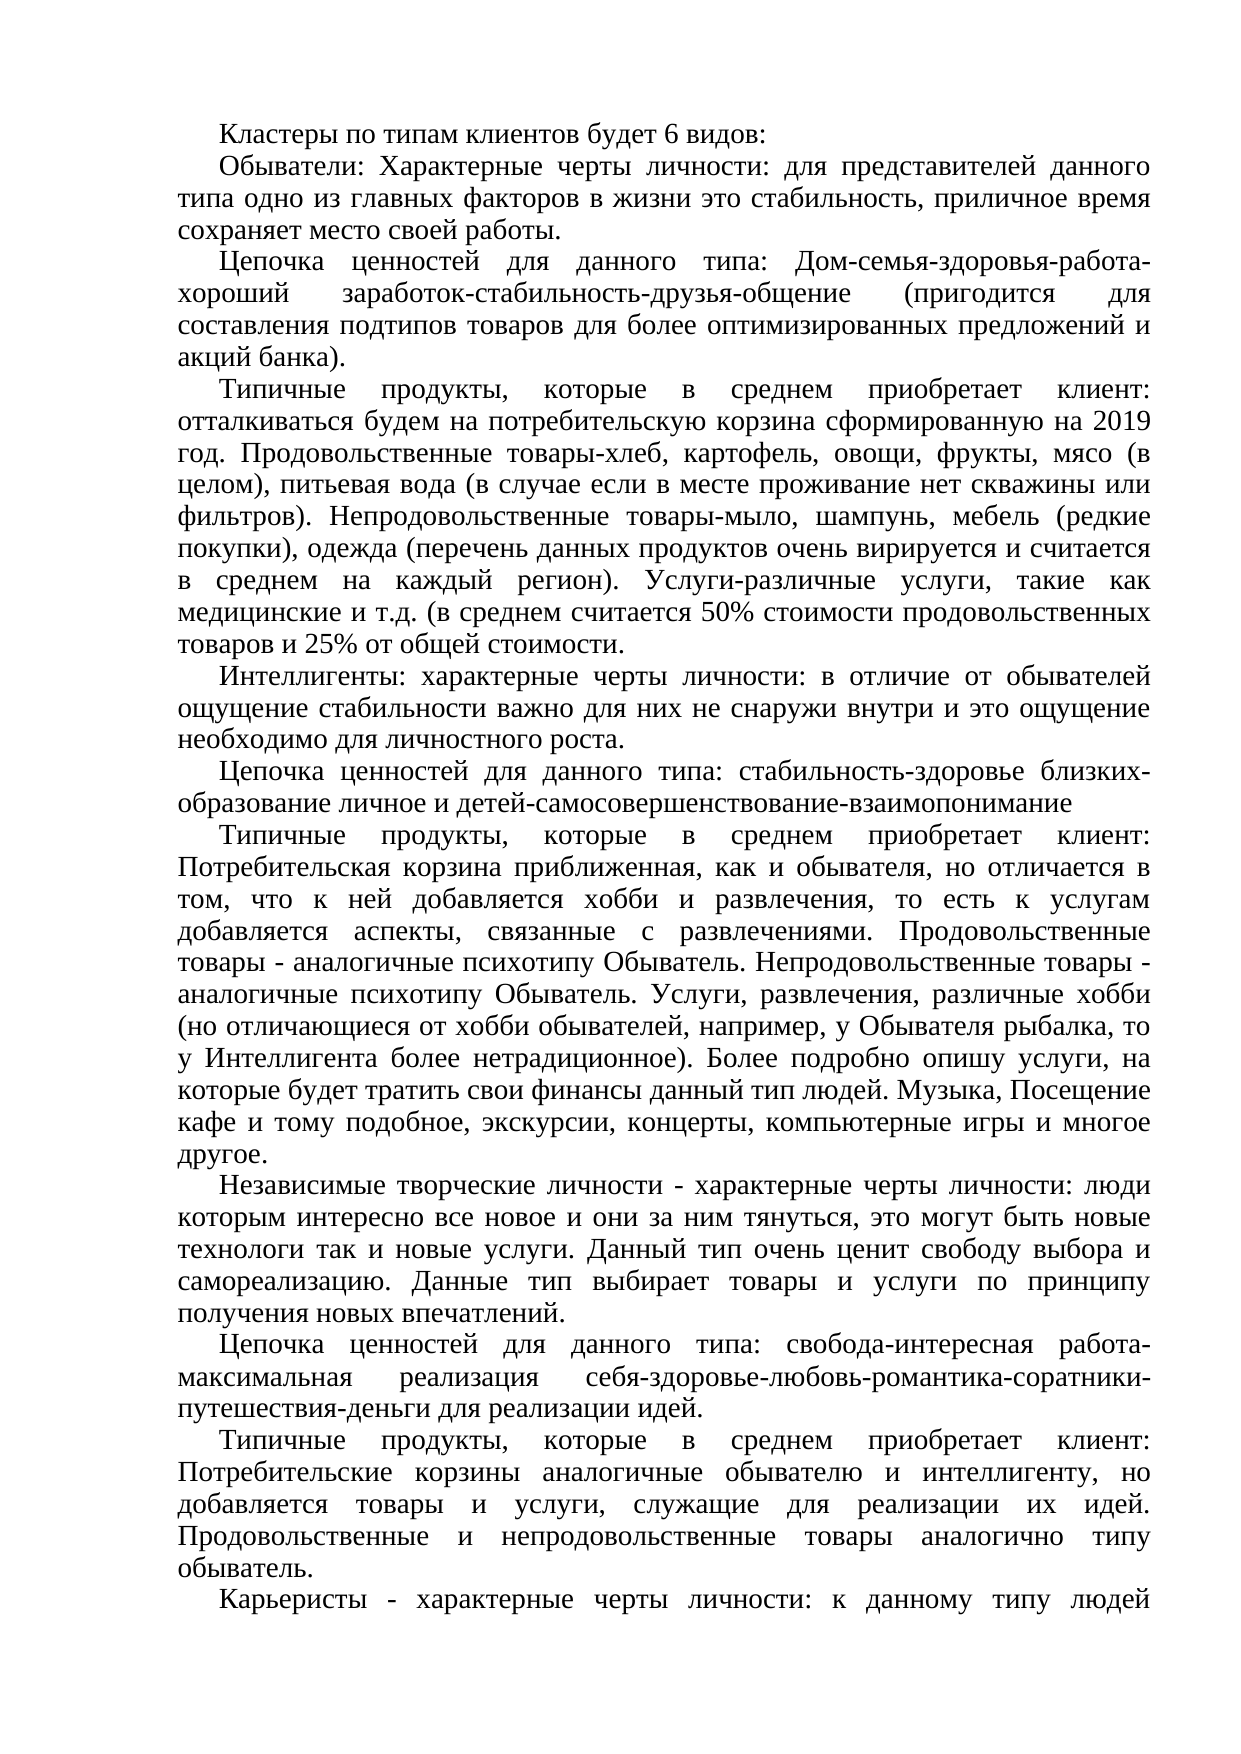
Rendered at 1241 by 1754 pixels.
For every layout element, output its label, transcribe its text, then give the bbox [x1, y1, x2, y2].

text Типичные продукты, которые в среднем приобретает клиент: Потребительская корзина приближенная, как и обывателя, но отличается в том, что к ней добавляется хобби и развлечения, то есть к услугам добавляется аспекты, связанные с развлечениями. Продовольственные товары - аналогичные психотипу Обыватель. Непродовольственные товары - аналогичные психотипу Обыватель. Услуги, развлечения, различные хобби (но отличающиеся от хобби обывателей, например, у Обывателя рыбалка, то у Интеллигента более нетрадиционное). Более подробно опишу услуги, на которые будет тратить свои финансы данный тип людей. Музыка, Посещение кафе и тому подобное, экскурсии, концерты, компьютерные игры и многое другое. [177, 819, 1152, 1169]
text Кластеры по типам клиентов будет 6 видов: [177, 118, 1152, 150]
text Типичные продукты, которые в среднем приобретает клиент: отталкиваться будем на потребительскую корзина сформированную на 2019 год. Продовольственные товары-хлеб, картофель, овощи, фрукты, мясо (в целом), питьевая вода (в случае если в месте проживание нет скважины или фильтров). Непродовольственные товары-мыло, шампунь, мебель (редкие покупки), одежда (перечень данных продуктов очень вирируется и считается в среднем на каждый регион). Услуги-различные услуги, такие как медицинские и т.д. (в среднем считается 50% стоимости продовольственных товаров и 25% от общей стоимости. [177, 373, 1152, 659]
text Независимые творческие личности - характерные черты личности: люди которым интересно все новое и они за ним тянуться, это могут быть новые технологи так и новые услуги. Данный тип очень ценит свободу выбора и самореализацию. Данные тип выбирает товары и услуги по принципу получения новых впечатлений. [177, 1169, 1152, 1328]
text Интеллигенты: характерные черты личности: в отличие от обывателей ощущение стабильности важно для них не снаружи внутри и это ощущение необходимо для личностного роста. [177, 659, 1152, 755]
text Цепочка ценностей для данного типа: Дом-семья-здоровья-работа-хороший заработок-стабильность-друзья-общение (пригодится для составления подтипов товаров для более оптимизированных предложений и акций банка). [177, 245, 1152, 373]
text Обыватели: Характерные черты личности: для представителей данного типа одно из главных факторов в жизни это стабильность, приличное время сохраняет место своей работы. [177, 150, 1152, 245]
text Цепочка ценностей для данного типа: стабильность-здоровье близких-образование личное и детей-самосовершенствование-взаимопонимание [177, 755, 1152, 819]
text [177, 1583, 1152, 1615]
text Типичные продукты, которые в среднем приобретает клиент: Потребительские корзины аналогичные обывателю и интеллигенту, но добавляется товары и услуги, служащие для реализации их идей. Продовольственные и непродовольственные товары аналогично типу обыватель. [177, 1424, 1152, 1583]
text Цепочка ценностей для данного типа: свобода-интересная работа-максимальная реализация себя-здоровье-любовь-романтика-соратники-путешествия-деньги для реализации идей. [177, 1328, 1152, 1424]
